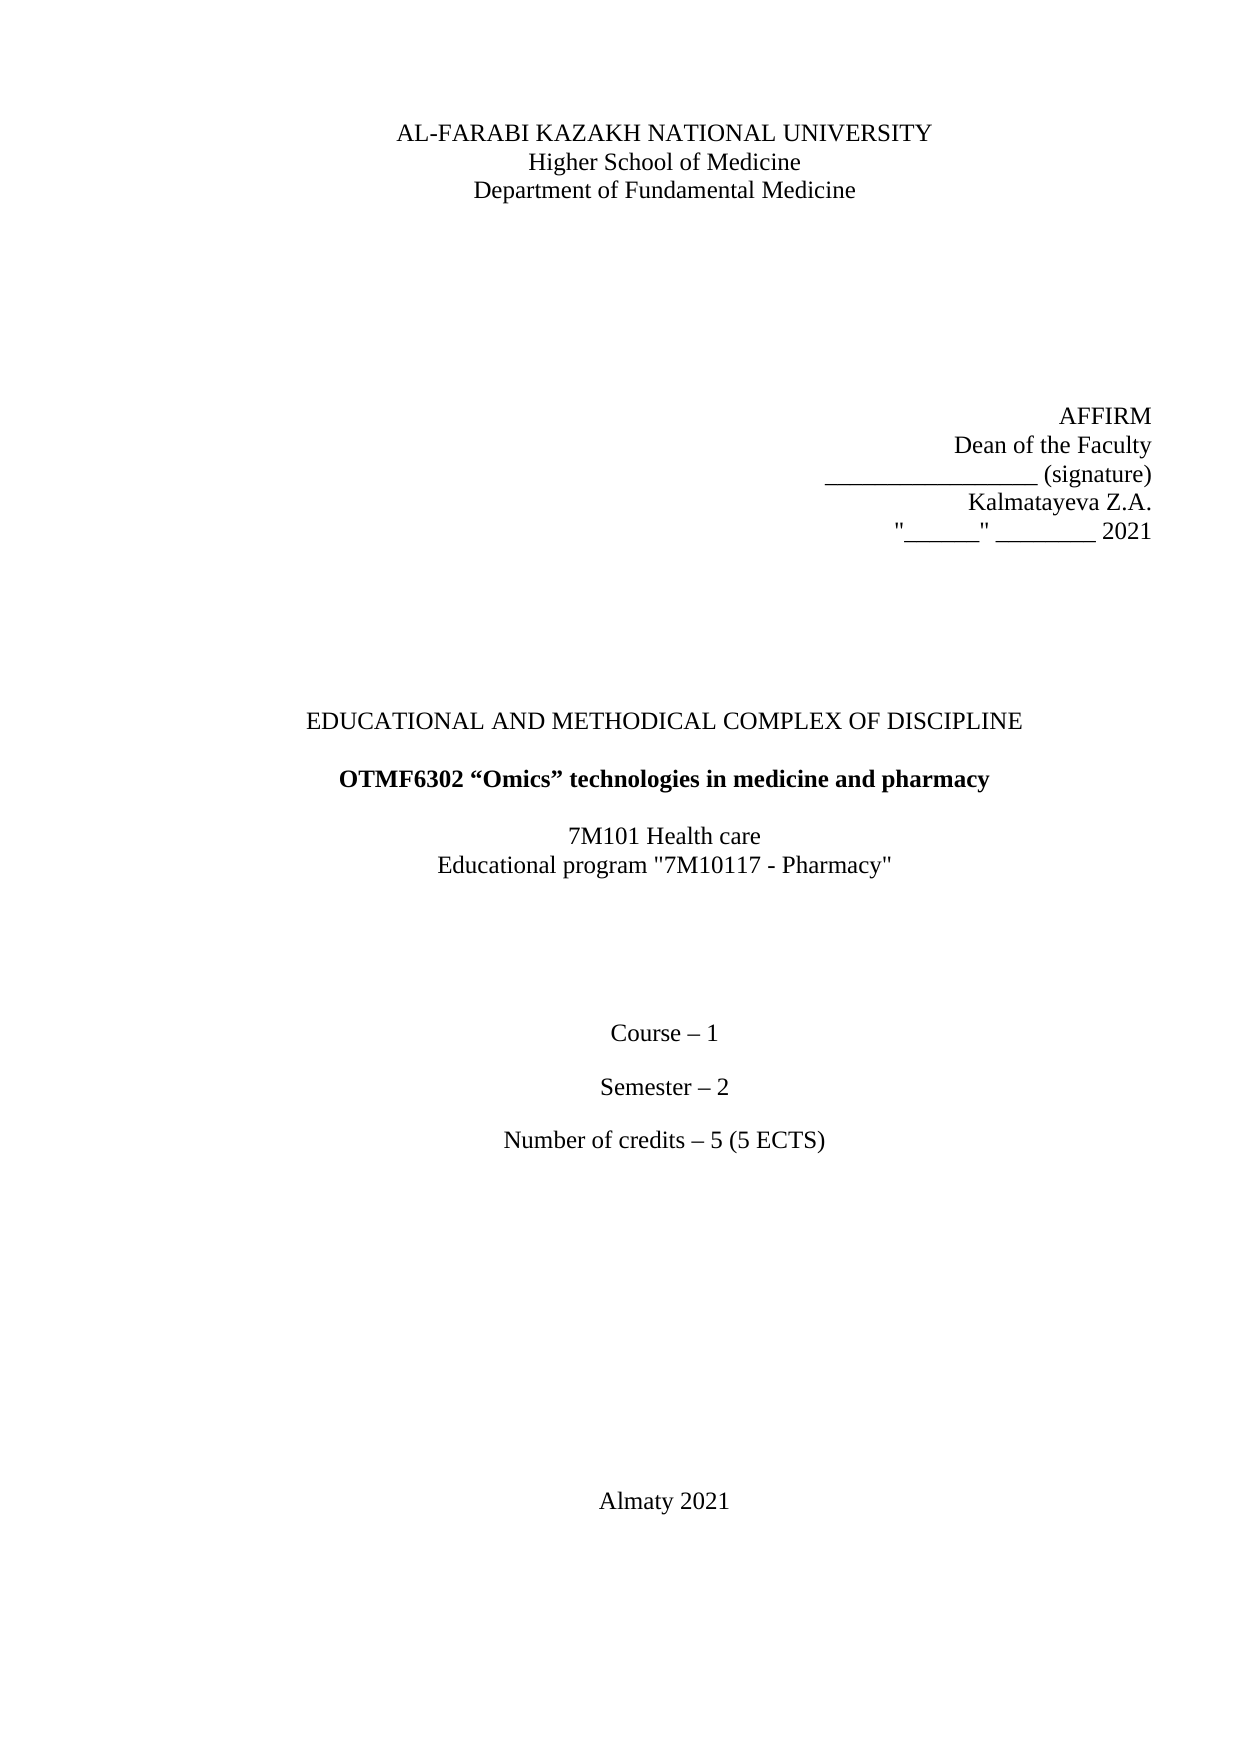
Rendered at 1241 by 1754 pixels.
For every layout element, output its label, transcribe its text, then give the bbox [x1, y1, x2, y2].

text EDUCATIONAL AND METHODICAL COMPLEX OF DISCIPLINE [177, 706, 1152, 735]
text Course – 1 [177, 1018, 1152, 1047]
text OTMF6302 “Omics” technologies in medicine and pharmacy [177, 764, 1152, 792]
text AL-FARABI KAZAKH NATIONAL UNIVERSITY [177, 118, 1152, 147]
text _________________ (signature) [177, 459, 1152, 487]
text Number of credits – 5 (5 ECTS) [177, 1125, 1152, 1154]
text Higher School of Medicine [177, 147, 1152, 176]
text Educational program "7M10117 - Pharmacy" [177, 850, 1152, 879]
text Dean of the Faculty [177, 430, 1152, 459]
text Semester – 2 [177, 1072, 1152, 1100]
text AFFIRM [177, 401, 1152, 430]
text 7M101 Health care [177, 821, 1152, 850]
text "______" ________ 2021 [177, 516, 1152, 545]
text Department of Fundamental Medicine [177, 176, 1152, 204]
text Аlmaty 2021 [177, 1486, 1152, 1515]
text Kalmatayeva Z.A. [177, 487, 1152, 516]
